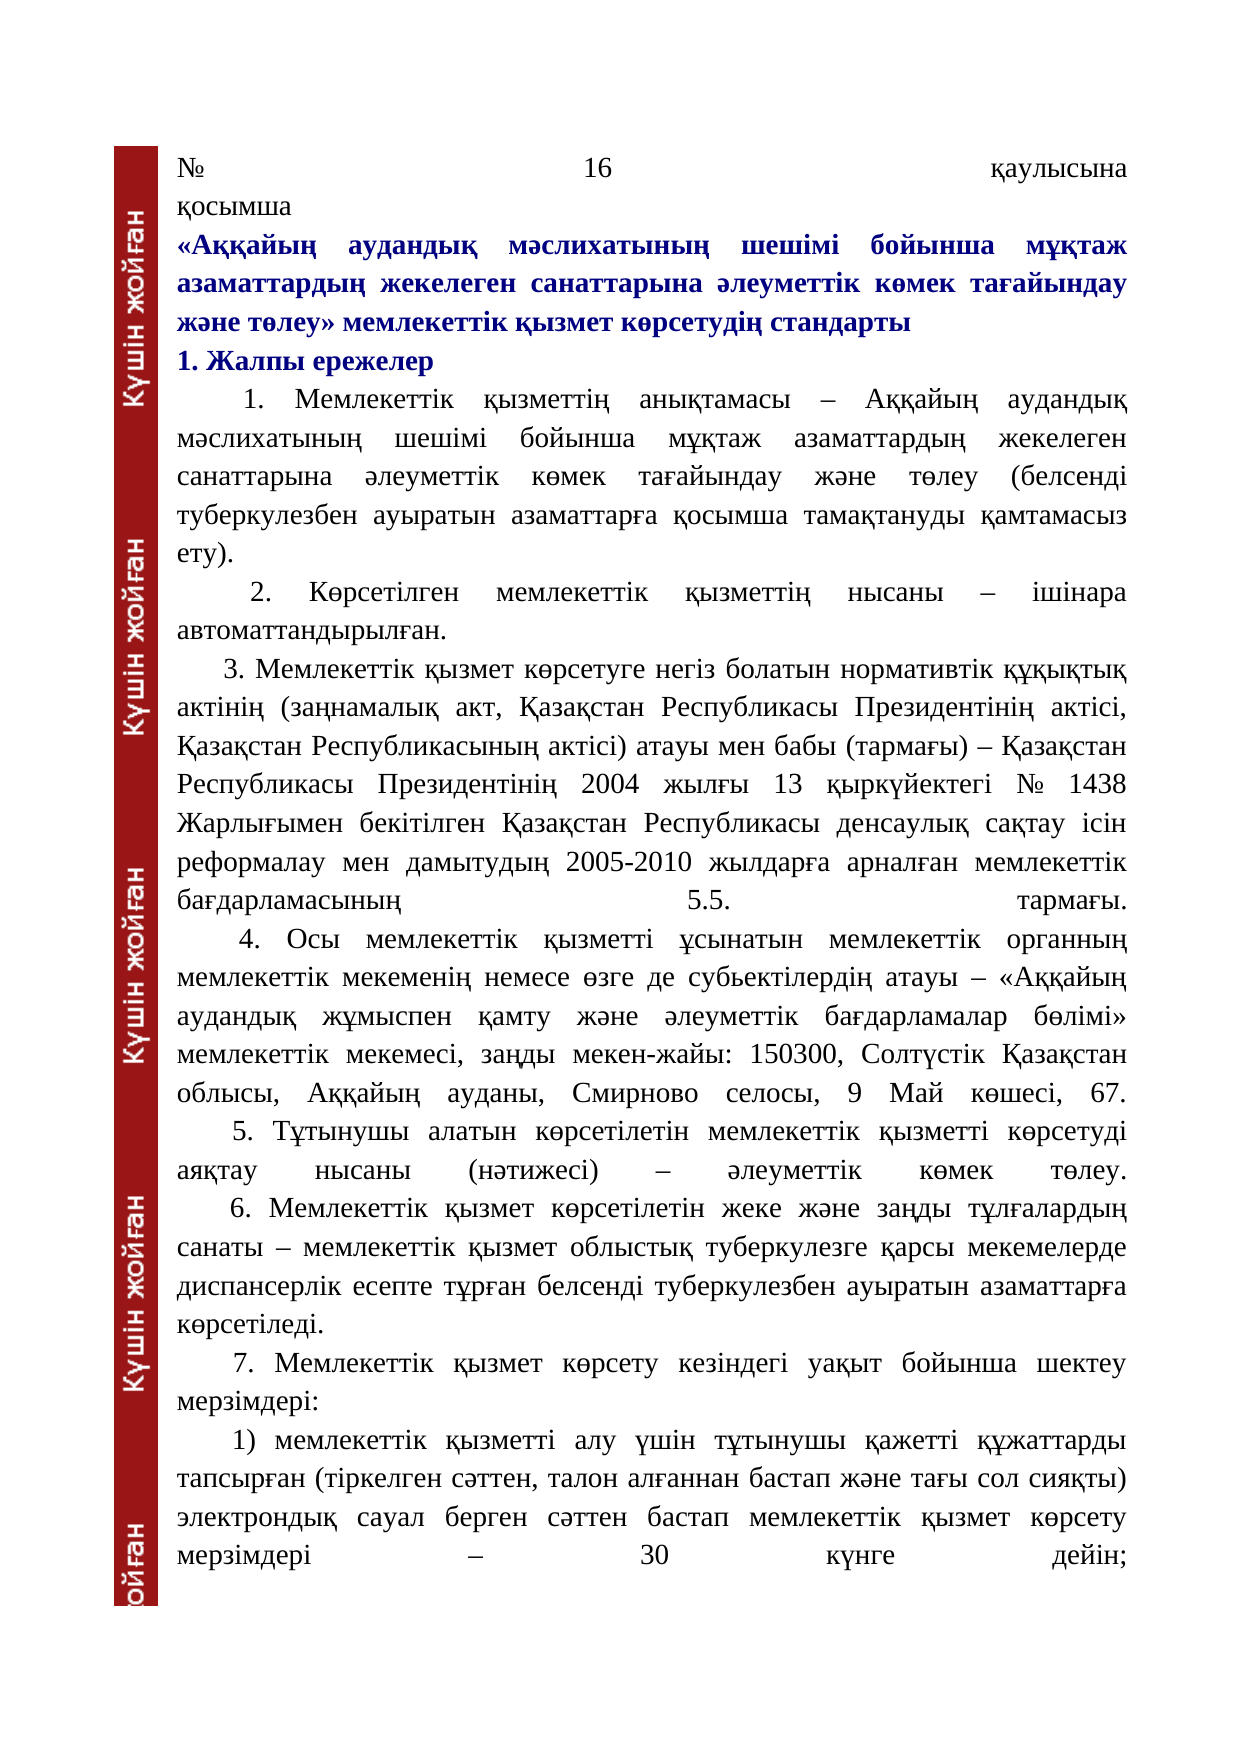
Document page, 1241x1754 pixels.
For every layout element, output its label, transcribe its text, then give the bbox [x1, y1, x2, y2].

picture [114, 146, 158, 150]
picture [114, 376, 158, 381]
picture [114, 338, 158, 343]
picture [114, 1571, 158, 1606]
text 1. Жалпы ережелер [112, 343, 1128, 376]
text Аққайың ауданы әкімдігінің 2008 жылғы 31 қаңтардағы № 16 қаулысына қосымша [112, 150, 1128, 222]
text «Аққайың аудандық мәслихатының шешімі бойынша мұқтаж азаматтардың жекелеген санаттарына әлеуметтік көмек тағайындау және төлеу» мемлекеттік қызмет көрсетудің стандарты [112, 227, 1128, 338]
picture [114, 222, 158, 227]
